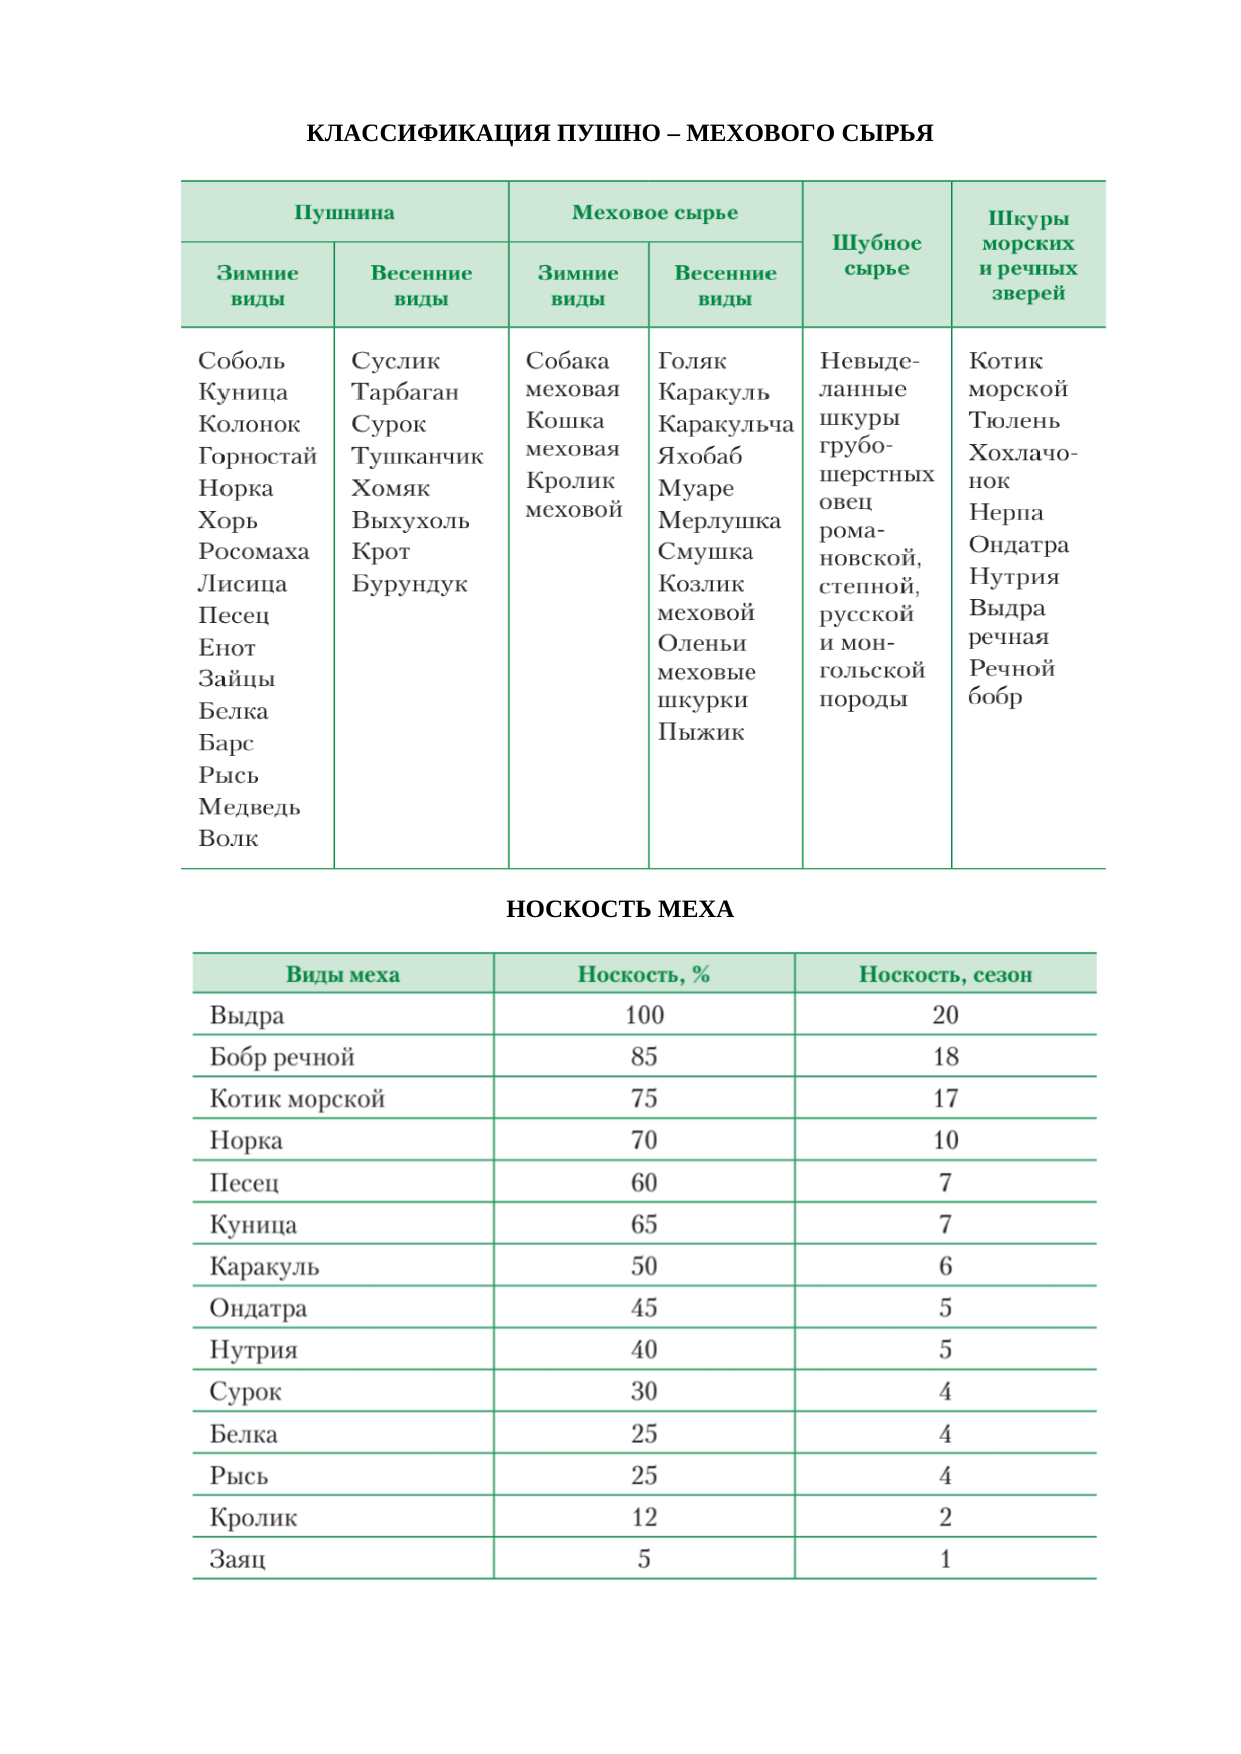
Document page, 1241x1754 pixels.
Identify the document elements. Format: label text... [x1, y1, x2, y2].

picture [88, 941, 1152, 1586]
text НОСКОСТЬ МЕХА [89, 894, 1152, 923]
picture [88, 165, 1176, 876]
text КЛАССИФИКАЦИЯ ПУШНО – МЕХОВОГО СЫРЬЯ [89, 118, 1152, 147]
